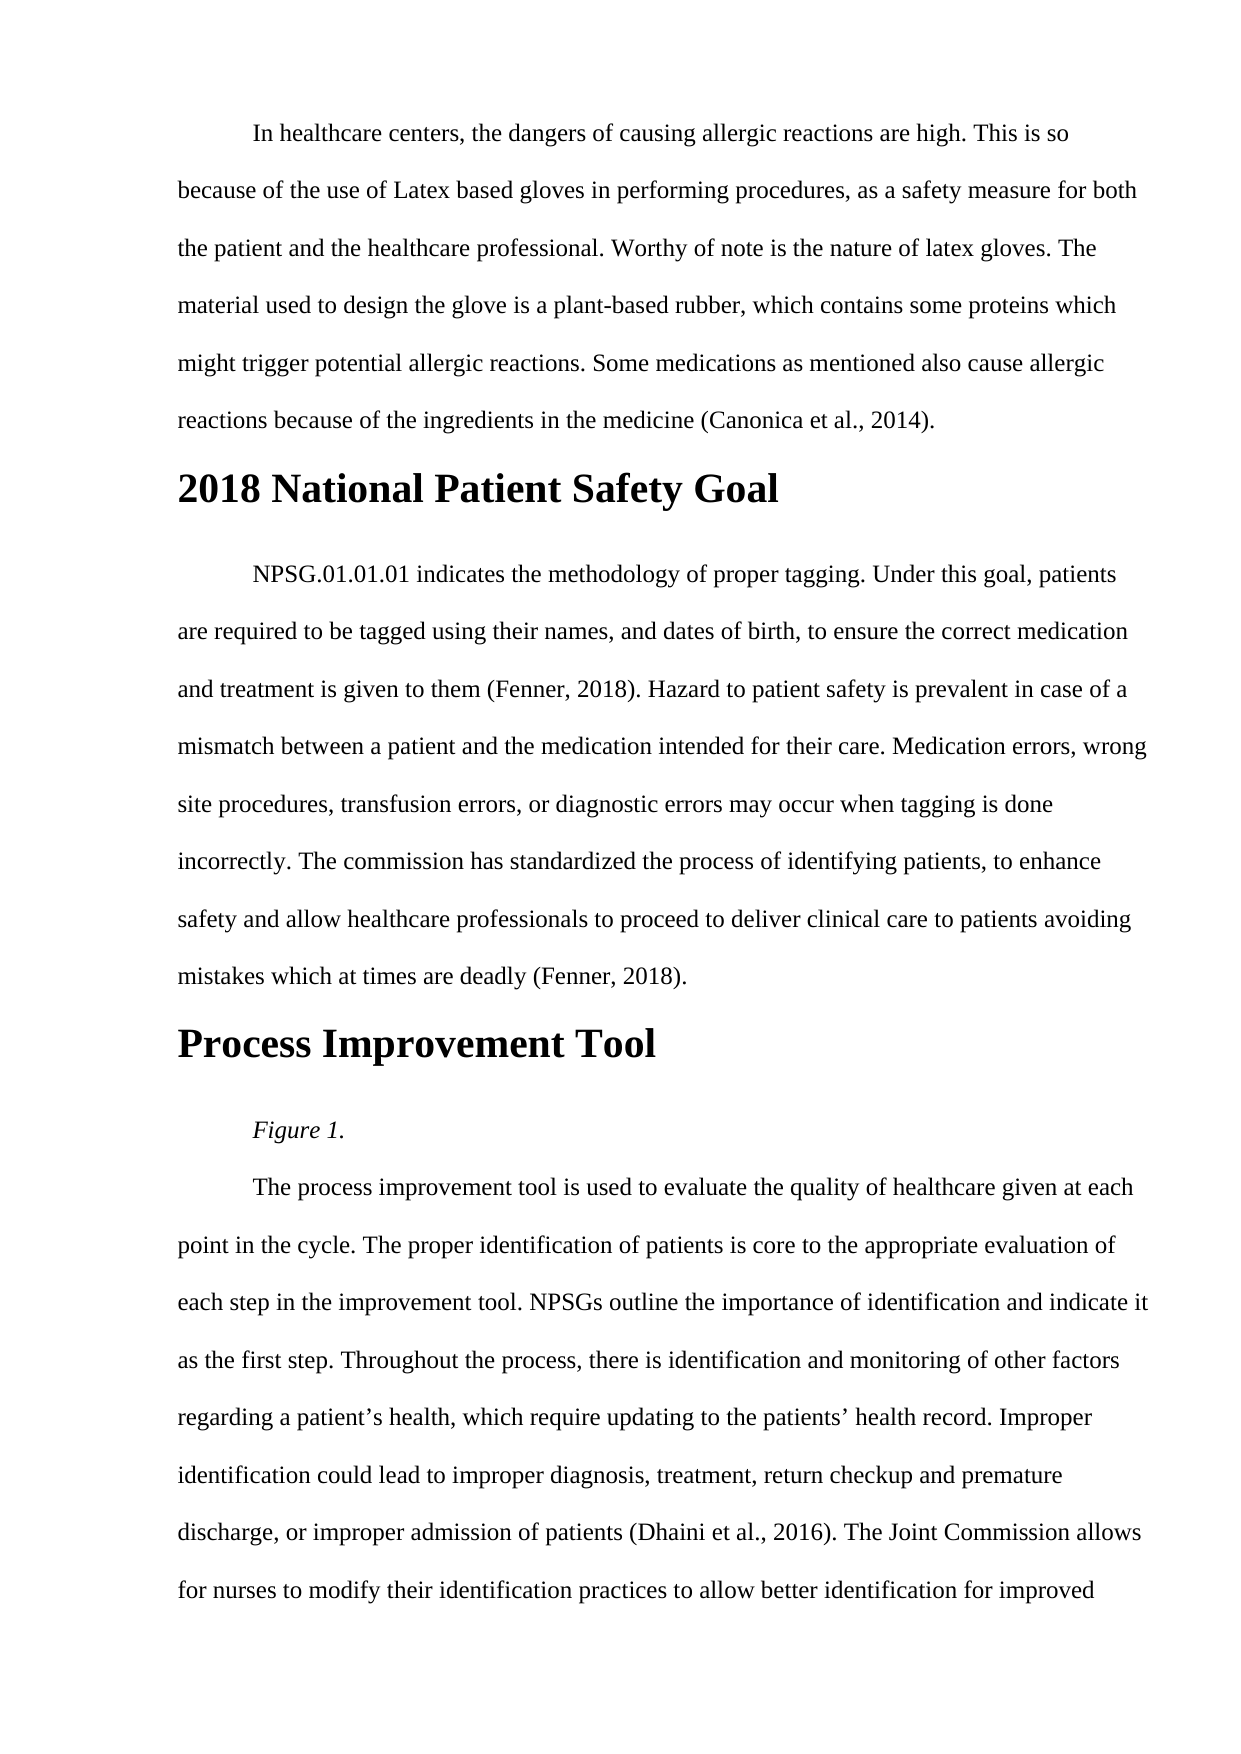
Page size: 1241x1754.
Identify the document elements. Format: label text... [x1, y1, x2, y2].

text In healthcare centers, the dangers of causing allergic reactions are high. This is so because of the use of Latex based gloves in performing procedures, as a safety measure for both the patient and the healthcare professional. Worthy of note is the nature of latex gloves. The material used to design the glove is a plant-based rubber, which contains some proteins which might trigger potential allergic reactions. Some medications as mentioned also cause allergic reactions because of the ingredients in the medicine (Canonica et al., 2014). [177, 118, 1152, 434]
text 2018 National Patient Safety Goal [177, 463, 1152, 511]
text Process Improvement Tool [177, 1019, 1152, 1067]
text NPSG.01.01.01 indicates the methodology of proper tagging. Under this goal, patients are required to be tagged using their names, and dates of birth, to ensure the correct medication and treatment is given to them (Fenner, 2018). Hazard to patient safety is prevalent in case of a mismatch between a patient and the medication intended for their care. Medication errors, wrong site procedures, transfusion errors, or diagnostic errors may occur when tagging is done incorrectly. The commission has standardized the process of identifying patients, to enhance safety and allow healthcare professionals to proceed to deliver clinical care to patients avoiding mistakes which at times are deadly (Fenner, 2018). [177, 559, 1152, 990]
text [177, 1172, 1152, 1603]
text Figure 1. [177, 1115, 1152, 1143]
